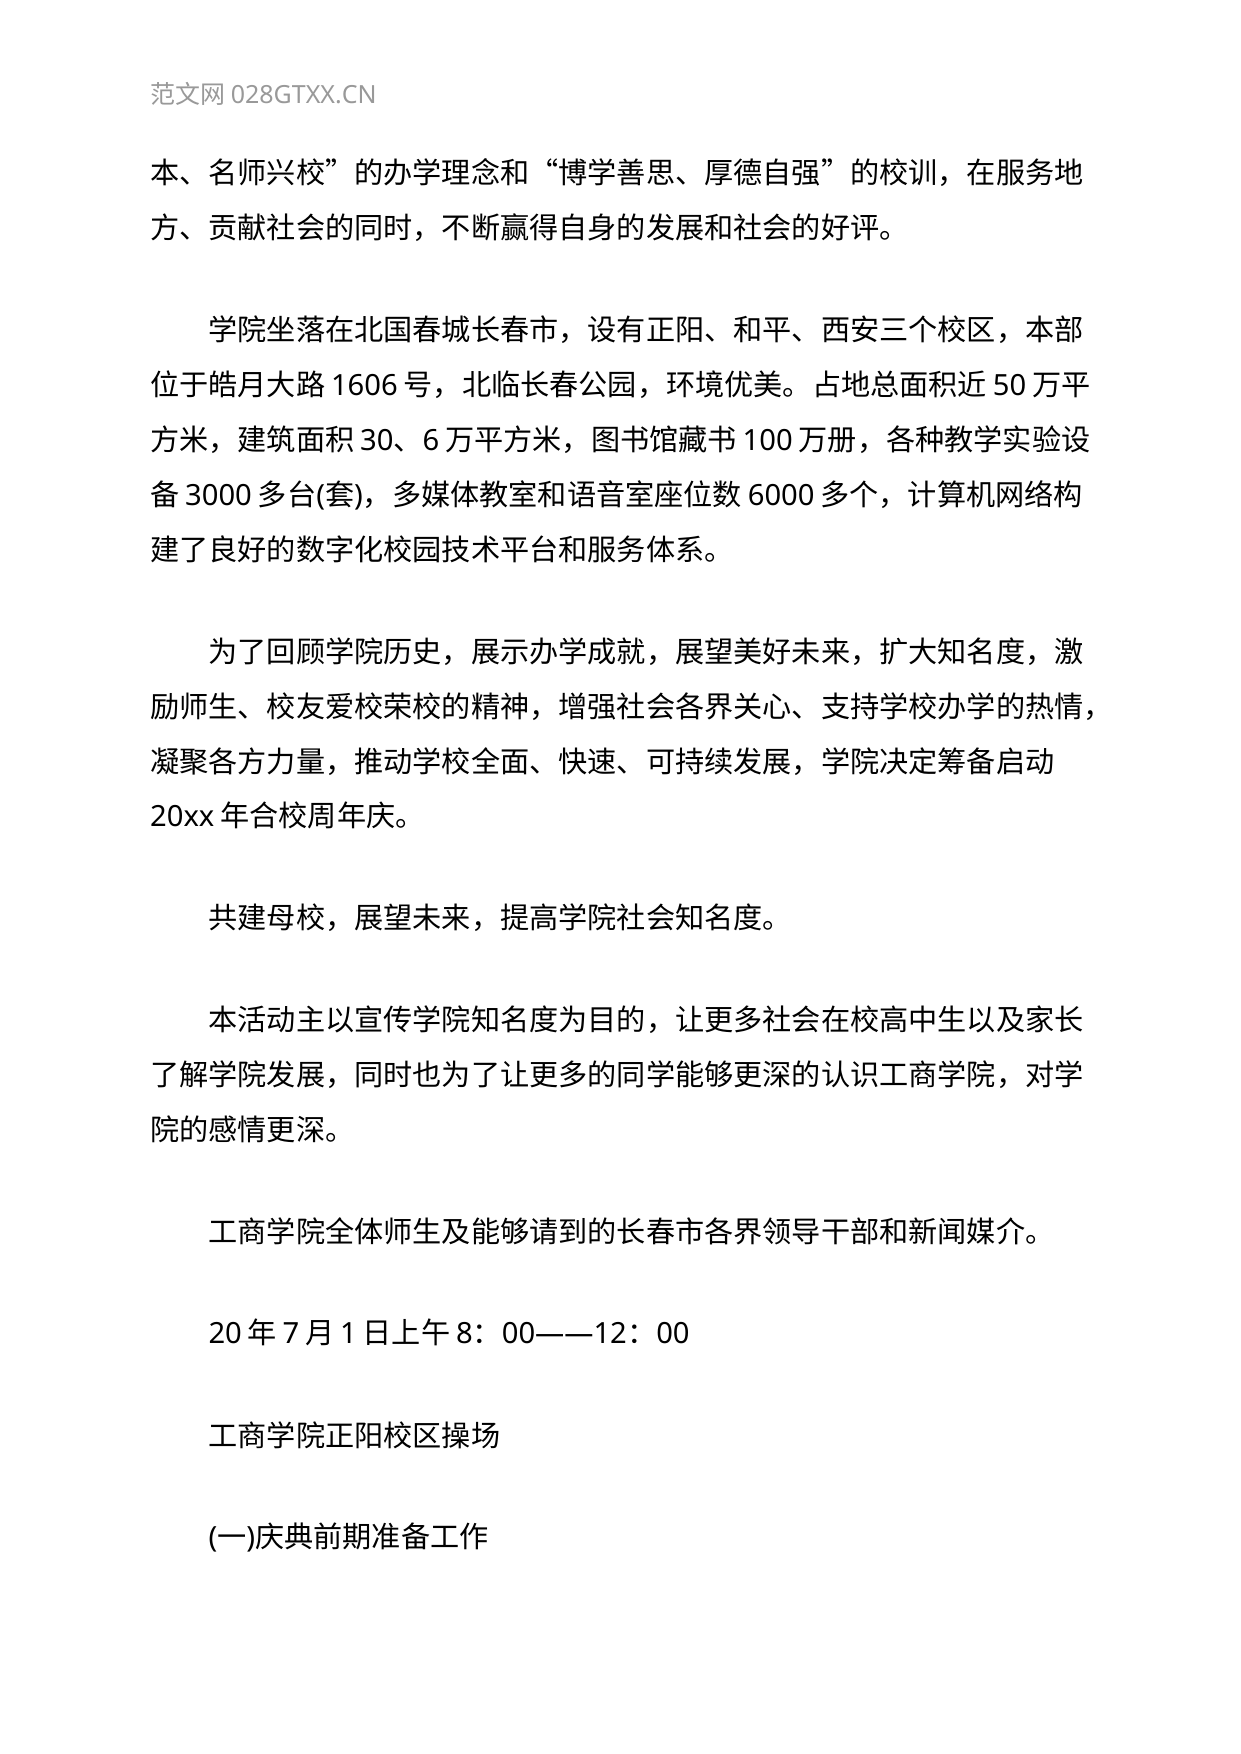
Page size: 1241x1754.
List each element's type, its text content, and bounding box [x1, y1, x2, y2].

text (一)庆典前期准备工作 [150, 1514, 1090, 1556]
text 工商学院全体师生及能够请到的长春市各界领导干部和新闻媒介。 [150, 1208, 1090, 1251]
text 学院坐落在北国春城长春市，设有正阳、和平、西安三个校区，本部位于皓月大路1606号，北临长春公园，环境优美。占地总面积近50万平方米，建筑面积30、6万平方米，图书馆藏书100万册，各种教学实验设备3000多台(套)，多媒体教室和语音室座位数6000多个，计算机网络构建了良好的数字化校园技术平台和服务体系。 [150, 307, 1090, 569]
text 共建母校，展望未来，提高学院社会知名度。 [150, 895, 1090, 937]
text 为了回顾学院历史，展示办学成就，展望美好未来，扩大知名度，激励师生、校友爱校荣校的精神，增强社会各界关心、支持学校办学的热情，凝聚各方力量，推动学校全面、快速、可持续发展，学院决定筹备启动20xx年合校周年庆。 [150, 628, 1090, 835]
text 本活动主以宣传学院知名度为目的，让更多社会在校高中生以及家长了解学院发展，同时也为了让更多的同学能够更深的认识工商学院，对学院的感情更深。 [150, 997, 1090, 1149]
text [150, 150, 1090, 247]
text 工商学院正阳校区操场 [150, 1412, 1090, 1454]
text 20年7月1日上午8：00——12：00 [150, 1310, 1090, 1352]
